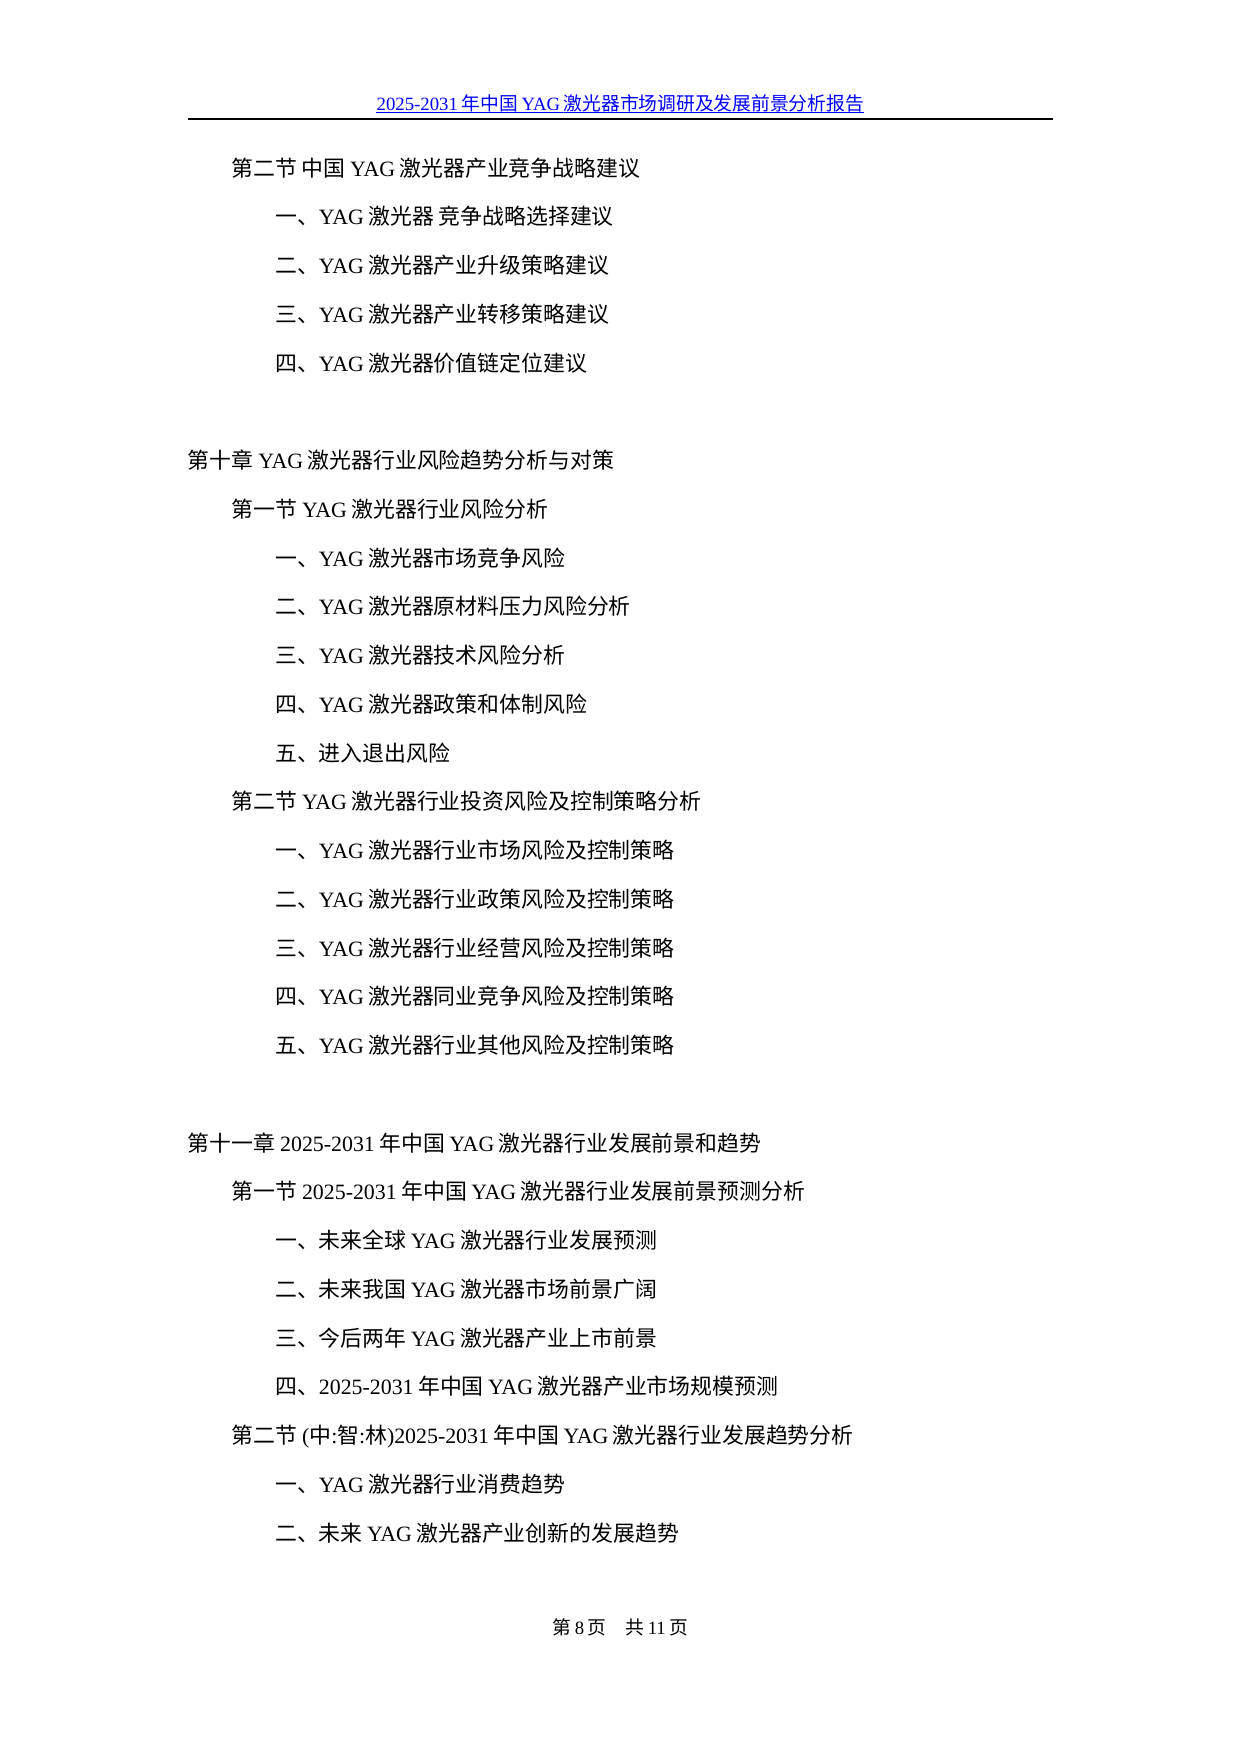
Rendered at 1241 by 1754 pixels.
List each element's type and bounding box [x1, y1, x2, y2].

text [187, 150, 1053, 1548]
